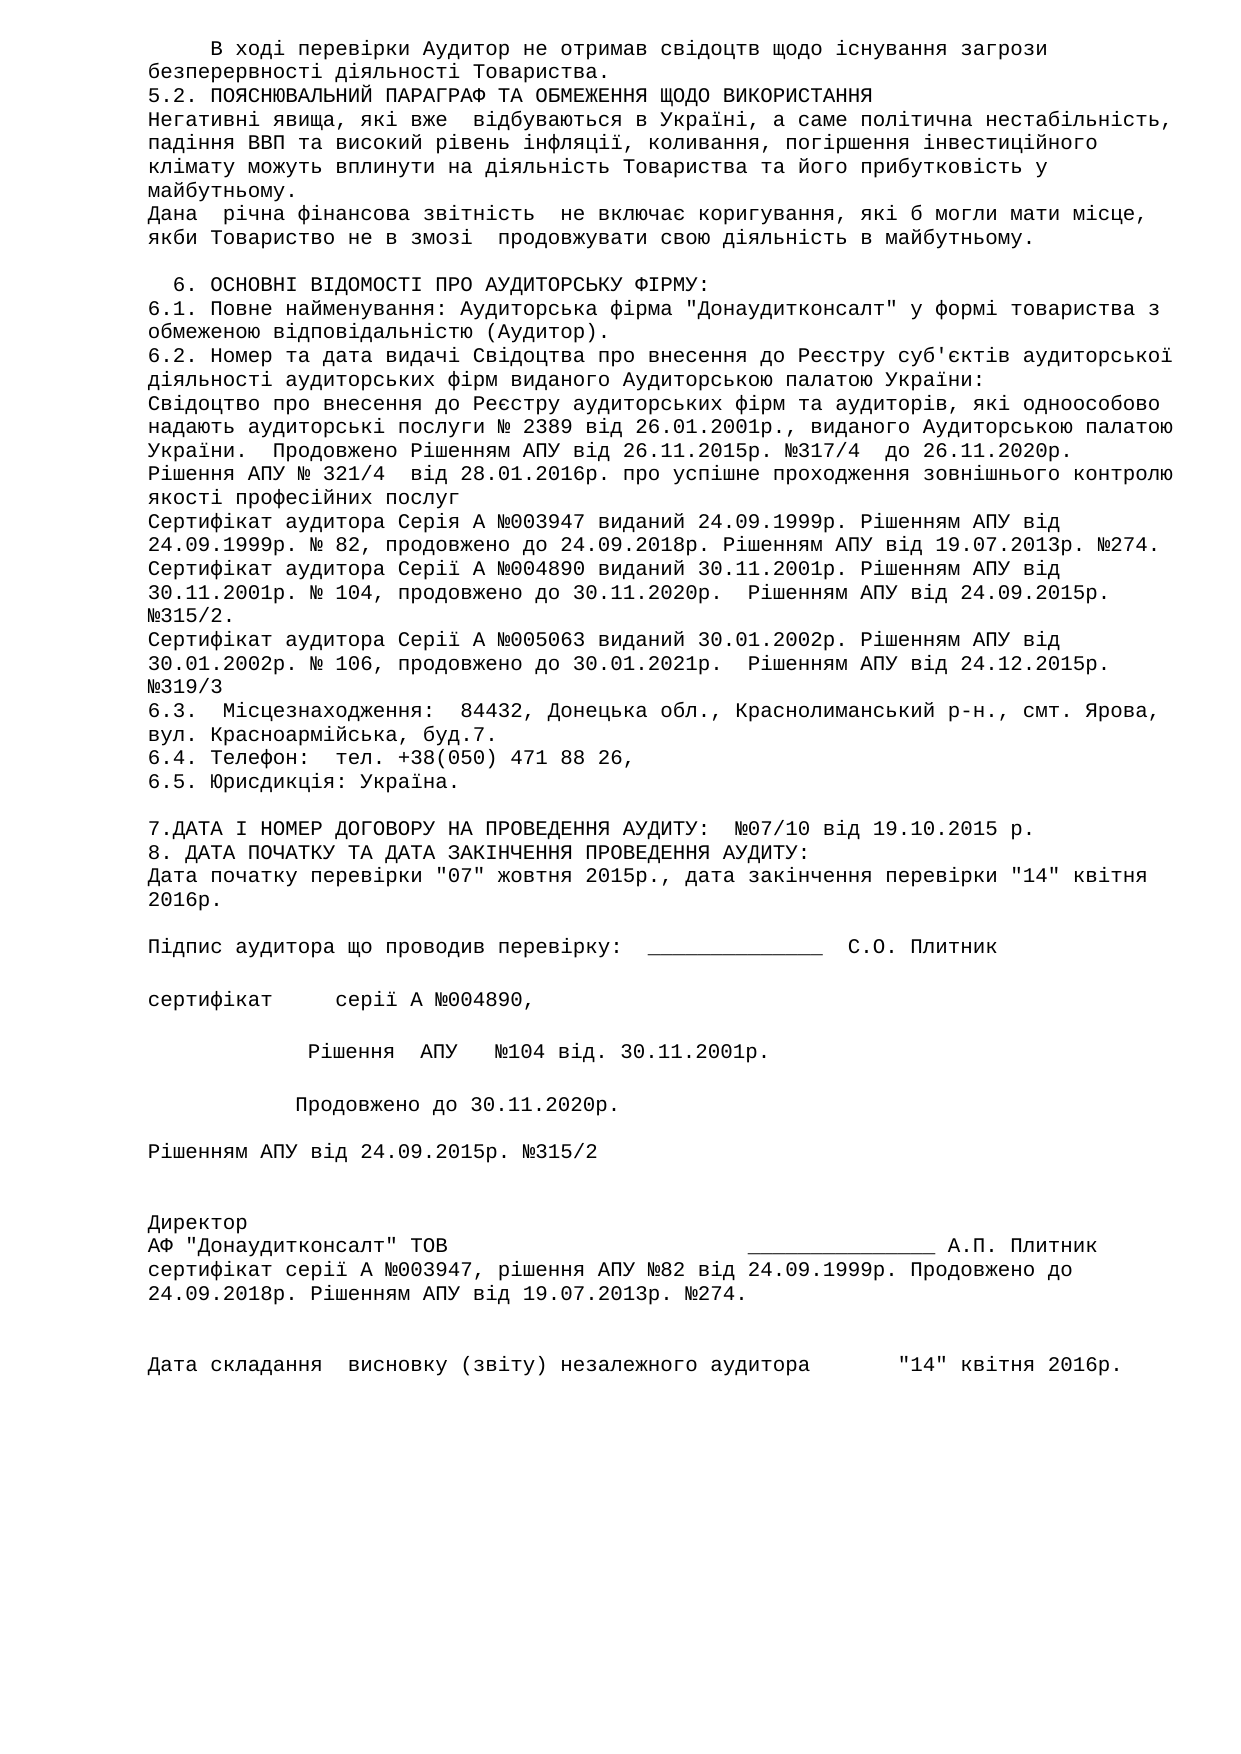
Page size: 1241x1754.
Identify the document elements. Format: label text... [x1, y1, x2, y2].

text 6.1. Повне найменування: Аудиторська фірма "Донаудитконсалт" у формі товариства з обмеженою відповідальністю (Аудитор). [148, 298, 1181, 345]
text сертифікат серії А №003947, рішення АПУ №82 від 24.09.1999р. Продовжено до 24.09.2018р. Рішенням АПУ від 19.07.2013р. №274. [148, 1259, 1181, 1306]
text Рішення АПУ № 321/4 від 28.01.2016р. про успішне проходження зовнішнього контролю якості професійних послуг [148, 463, 1181, 511]
text Сертифікат аудитора Серії А №004890 виданий 30.11.2001р. Рішенням АПУ від 30.11.2001р. № 104, продовжено до 30.11.2020р. Рішенням АПУ від 24.09.2015р. №315/2. [148, 558, 1181, 629]
text Підпис аудитора що проводив перевірку: ______________ С.О. Плитник [148, 936, 1181, 960]
text 5.2. ПОЯСНЮВАЛЬНИЙ ПАРАГРАФ ТА ОБМЕЖЕННЯ ЩОДО ВИКОРИСТАННЯ [148, 85, 1181, 109]
text 6.3. Місцезнаходження: 84432, Донецька обл., Краснолиманський р-н., смт. Ярова, вул. Красноармійська, буд.7. [148, 700, 1181, 747]
text Свідоцтво про внесення до Реєстру аудиторських фірм та аудиторів, які одноособово надають аудиторські послуги № 2389 від 26.01.2001р., виданого Аудиторською палатою України. Продовжено Рішенням АПУ від 26.11.2015р. №317/4 до 26.11.2020р. [148, 392, 1181, 463]
text Дана річна фінансова звітність не включає коригування, які б могли мати місце, якби Товариство не в змозі продовжувати свою діяльність в майбутньому. [148, 203, 1181, 251]
text сертифікат серії А №004890, [148, 960, 1181, 1012]
text Дата початку перевірки "07" жовтня 2015р., дата закінчення перевірки "14" квітня 2016р. [148, 865, 1181, 913]
text Продовжено до 30.11.2020р. Рішенням АПУ від 24.09.2015р. №315/2 [148, 1065, 1181, 1164]
text Рішення АПУ №104 від. 30.11.2001р. [148, 1012, 1181, 1065]
text 6.5. Юрисдикція: Україна. [148, 771, 1181, 794]
text 6.4. Телефон: тел. +38(050) 471 88 26, [148, 747, 1181, 771]
text 6.2. Номер та дата видачі Свідоцтва про внесення до Реєстру суб'єктів аудиторської діяльності аудиторських фірм виданого Аудиторською палатою України: [148, 345, 1181, 392]
text 6. ОСНОВНІ ВІДОМОСТІ ПРО АУДИТОРСЬКУ ФІРМУ: [148, 274, 1181, 298]
text Негативні явища, які вже відбуваються в Україні, а саме політична нестабільність, падіння ВВП та високий рівень інфляції, коливання, погіршення інвестиційного клімату можуть вплинути на діяльність Товариства та його прибутковість у майбутньому. [148, 109, 1181, 203]
text Директор [148, 1212, 1181, 1235]
text В ході перевірки Аудитор не отримав свідоцтв щодо існування загрози безперервності діяльності Товариства. [148, 38, 1181, 85]
text 7.ДАТА І НОМЕР ДОГОВОРУ НА ПРОВЕДЕННЯ АУДИТУ: №07/10 від 19.10.2015 р. [148, 818, 1181, 842]
text 8. ДАТА ПОЧАТКУ ТА ДАТА ЗАКІНЧЕННЯ ПРОВЕДЕННЯ АУДИТУ: [148, 842, 1181, 865]
text Сертифікат аудитора Серії А №005063 виданий 30.01.2002р. Рішенням АПУ від 30.01.2002р. № 106, продовжено до 30.01.2021р. Рішенням АПУ від 24.12.2015р. №319/3 [148, 629, 1181, 700]
text Сертифікат аудитора Серія А №003947 виданий 24.09.1999р. Рішенням АПУ від 24.09.1999р. № 82, продовжено до 24.09.2018р. Рішенням АПУ від 19.07.2013р. №274. [148, 511, 1181, 558]
text АФ "Донаудитконсалт" ТОВ _______________ А.П. Плитник [148, 1235, 1181, 1259]
text Дата складання висновку (звіту) незалежного аудитора "14" квітня 2016р. [148, 1354, 1181, 1377]
